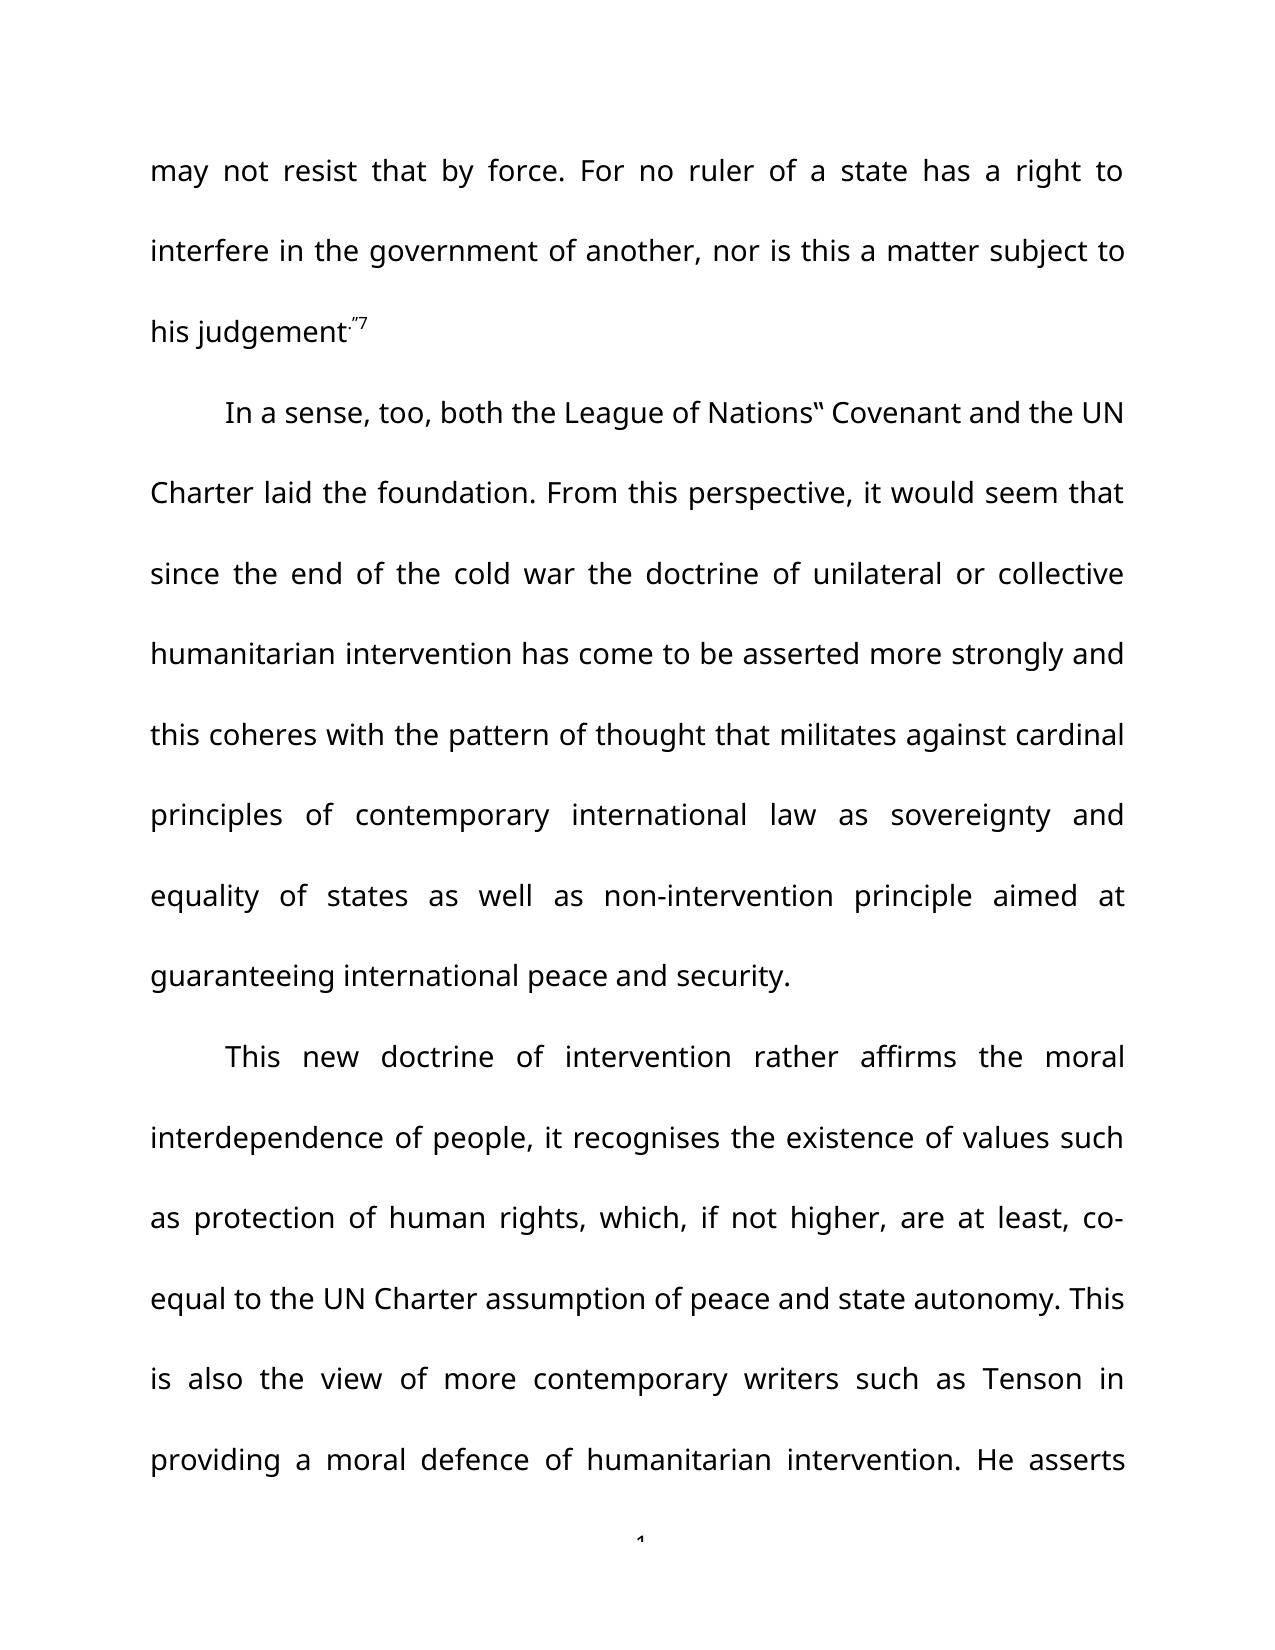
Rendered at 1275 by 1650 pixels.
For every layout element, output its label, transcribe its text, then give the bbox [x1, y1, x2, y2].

text may not resist that by force. For no ruler of a state has a right to interfere in the government of another, nor is this a matter subject to his judgement.”7 [150, 150, 1125, 351]
text In a sense, too, both the League of Nations‟ Covenant and the UN Charter laid the foundation. From this perspective, it would seem that since the end of the cold war the doctrine of unilateral or collective humanitarian intervention has come to be asserted more strongly and this coheres with the pattern of thought that militates against cardinal principles of contemporary international law as sovereignty and equality of states as well as non-intervention principle aimed at guaranteeing international peace and security. [150, 392, 1126, 995]
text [150, 1037, 1126, 1479]
